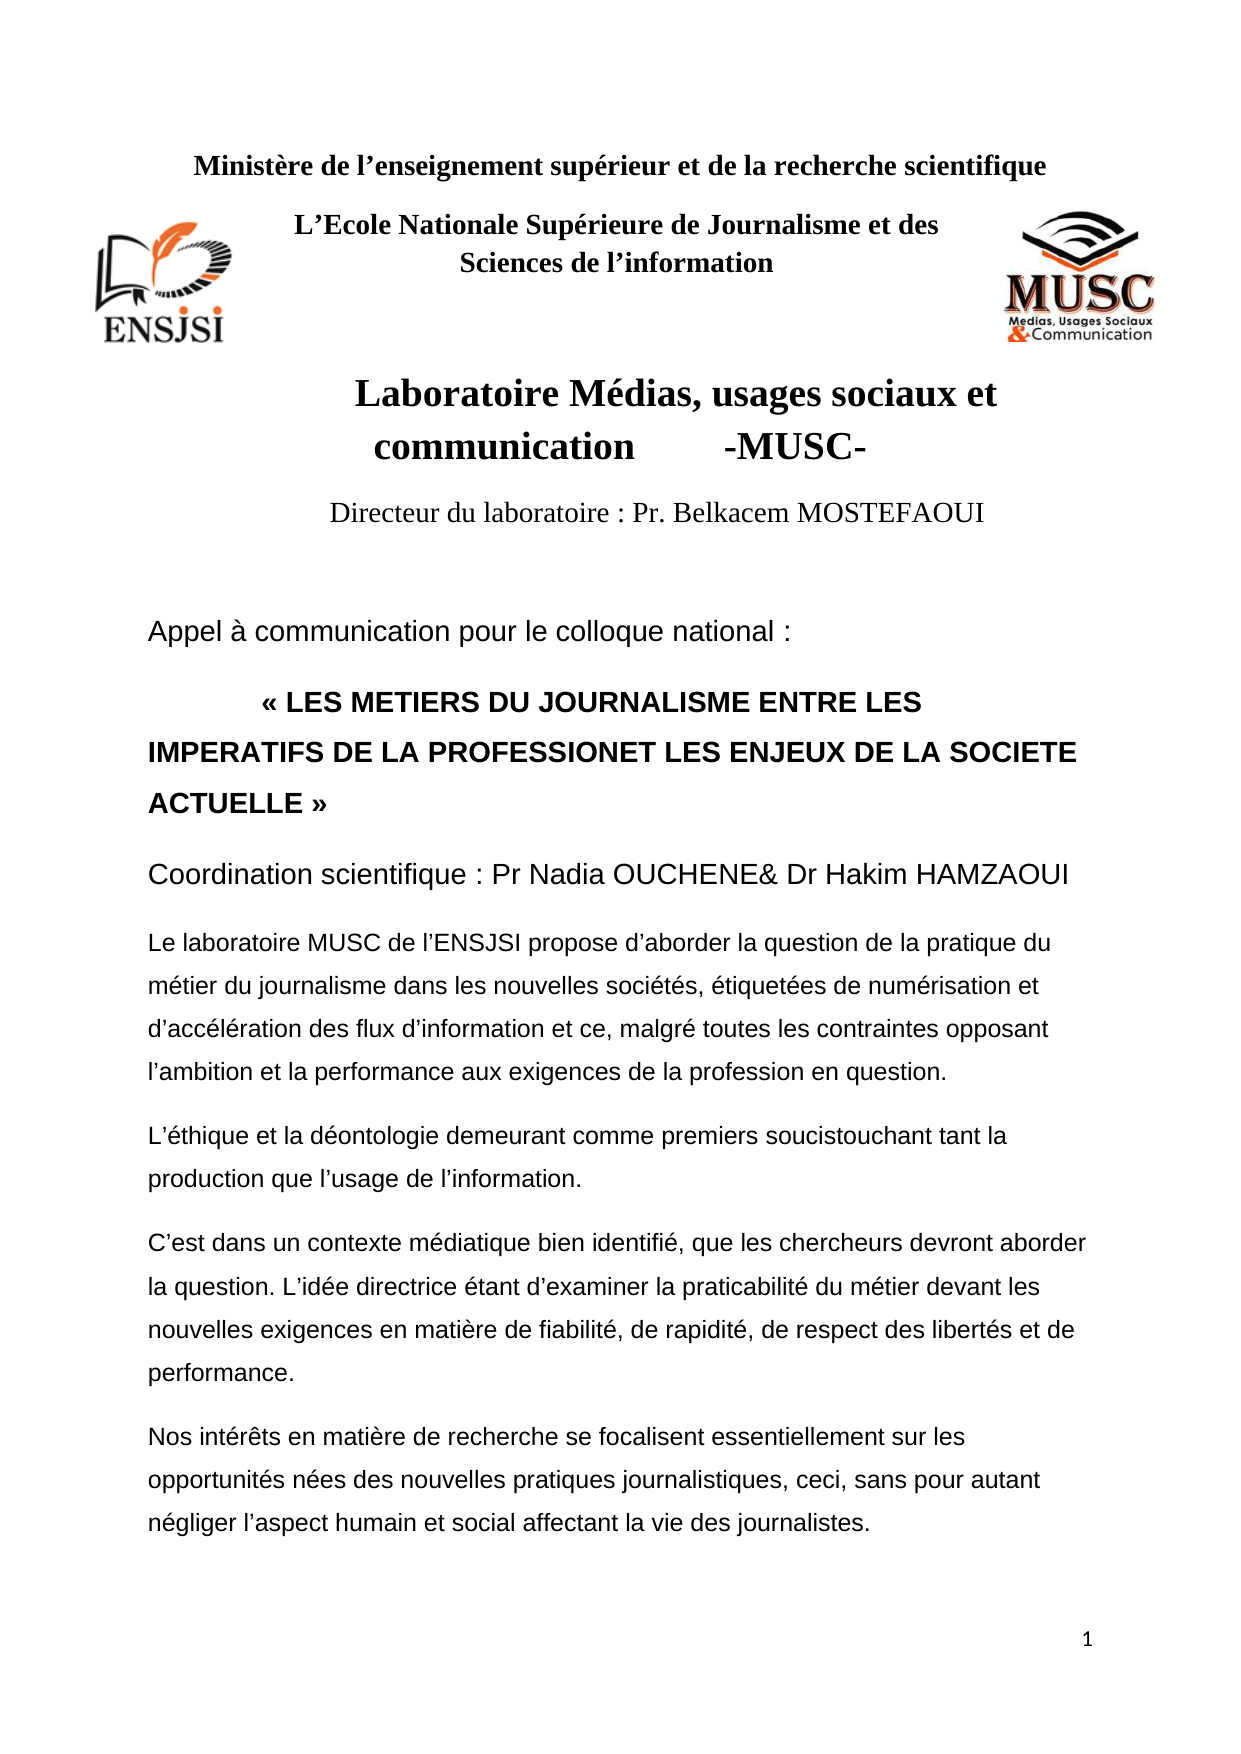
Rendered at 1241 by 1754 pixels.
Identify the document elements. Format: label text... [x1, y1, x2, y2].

text Coordination scientifique : Pr Nadia OUCHENE& Dr Hakim HAMZAOUI [148, 857, 1093, 890]
text C’est dans un contexte médiatique bien identifié, que les chercheurs devront aborder la question. L’idée directrice étant d’examiner la praticabilité du métier devant les nouvelles exigences en matière de fiabilité, de rapidité, de respect des libertés et de performance. [148, 1228, 1093, 1387]
text L’Ecole Nationale Supérieure de Journalisme et des Sciences de l’information [241, 207, 1093, 279]
text Laboratoire Médias, usages sociaux et communication -MUSC- [148, 370, 1093, 468]
text Nos intérêts en matière de recherche se focalisent essentiellement sur les opportunités nées des nouvelles pratiques journalistiques, ceci, sans pour autant négliger l’aspect humain et social affectant la vie des journalistes. [148, 1422, 1093, 1537]
text Le laboratoire MUSC de l’ENSJSI propose d’aborder la question de la pratique du métier du journalisme dans les nouvelles sociétés, étiquetées de numérisation et d’accélération des flux d’information et ce, malgré toutes les contraintes opposant l’ambition et la performance aux exigences de la profession en question. [148, 928, 1093, 1086]
text Directeur du laboratoire : Pr. Belkacem MOSTEFAOUI [148, 495, 1093, 529]
text « LES METIERS DU JOURNALISME ENTRE LES IMPERATIFS DE LA PROFESSIONET LES ENJEUX DE LA SOCIETE ACTUELLE » [148, 685, 1093, 819]
text Ministère de l’enseignement supérieur et de la recherche scientifique [148, 148, 1093, 181]
text Appel à communication pour le colloque national : [148, 614, 1093, 647]
text L’éthique et la déontologie demeurant comme premiers soucistouchant tant la production que l’usage de l’information. [148, 1121, 1093, 1193]
